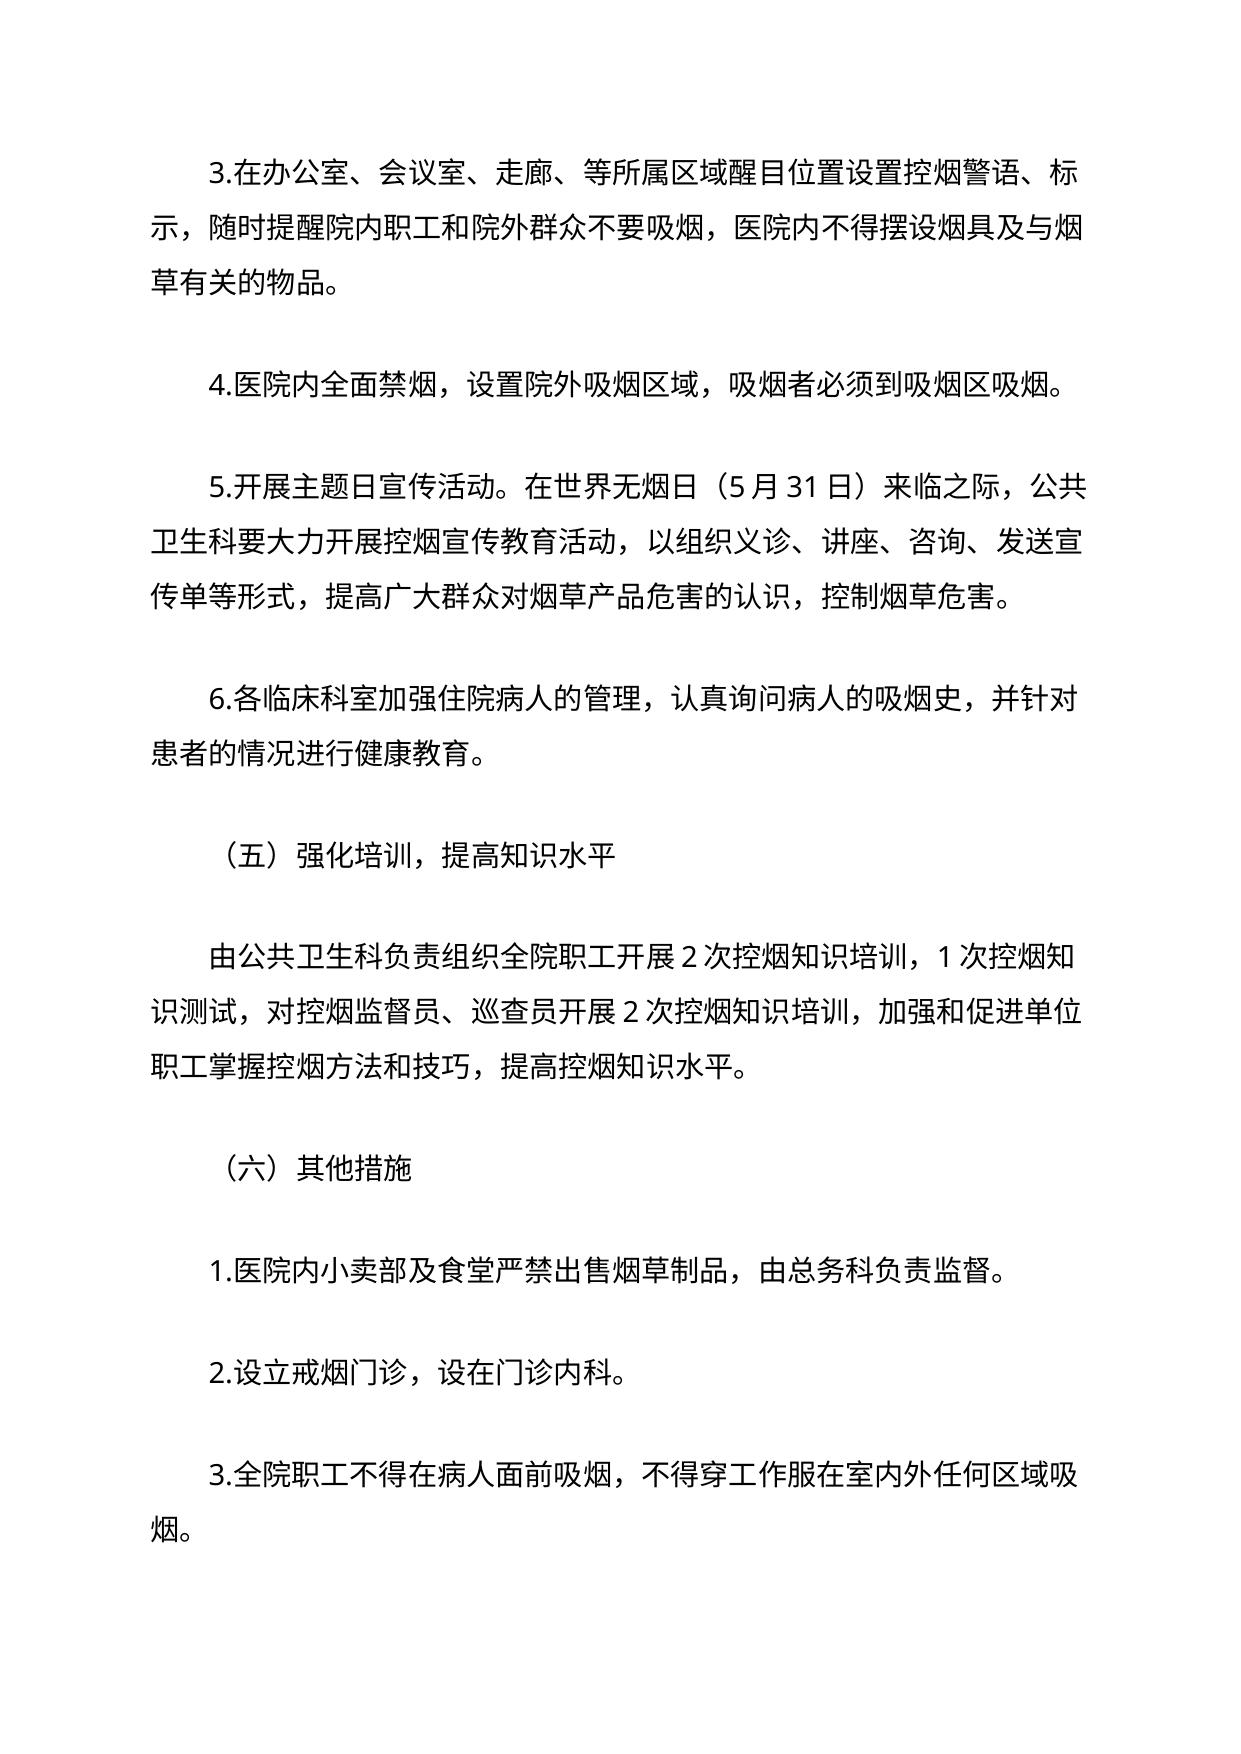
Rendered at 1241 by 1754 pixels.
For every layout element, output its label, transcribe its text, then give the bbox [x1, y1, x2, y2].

text （五）强化培训，提高知识水平 [150, 832, 1090, 874]
text 2.设立戒烟门诊，设在门诊内科。 [150, 1349, 1090, 1392]
text （六）其他措施 [150, 1146, 1090, 1188]
text 3.在办公室、会议室、走廊、等所属区域醒目位置设置控烟警语、标示，随时提醒院内职工和院外群众不要吸烟，医院内不得摆设烟具及与烟草有关的物品。 [150, 150, 1090, 302]
text 6.各临床科室加强住院病人的管理，认真询问病人的吸烟史，并针对患者的情况进行健康教育。 [150, 675, 1090, 773]
text 5.开展主题日宣传活动。在世界无烟日（5月31日）来临之际，公共卫生科要大力开展控烟宣传教育活动，以组织义诊、讲座、咨询、发送宣传单等形式，提高广大群众对烟草产品危害的认识，控制烟草危害。 [150, 464, 1090, 616]
text 3.全院职工不得在病人面前吸烟，不得穿工作服在室内外任何区域吸烟。 [150, 1451, 1090, 1549]
text 由公共卫生科负责组织全院职工开展2次控烟知识培训，1次控烟知识测试，对控烟监督员、巡查员开展2次控烟知识培训，加强和促进单位职工掌握控烟方法和技巧，提高控烟知识水平。 [150, 934, 1090, 1086]
text 4.医院内全面禁烟，设置院外吸烟区域，吸烟者必须到吸烟区吸烟。 [150, 362, 1090, 404]
text 1.医院内小卖部及食堂严禁出售烟草制品，由总务科负责监督。 [150, 1247, 1090, 1290]
